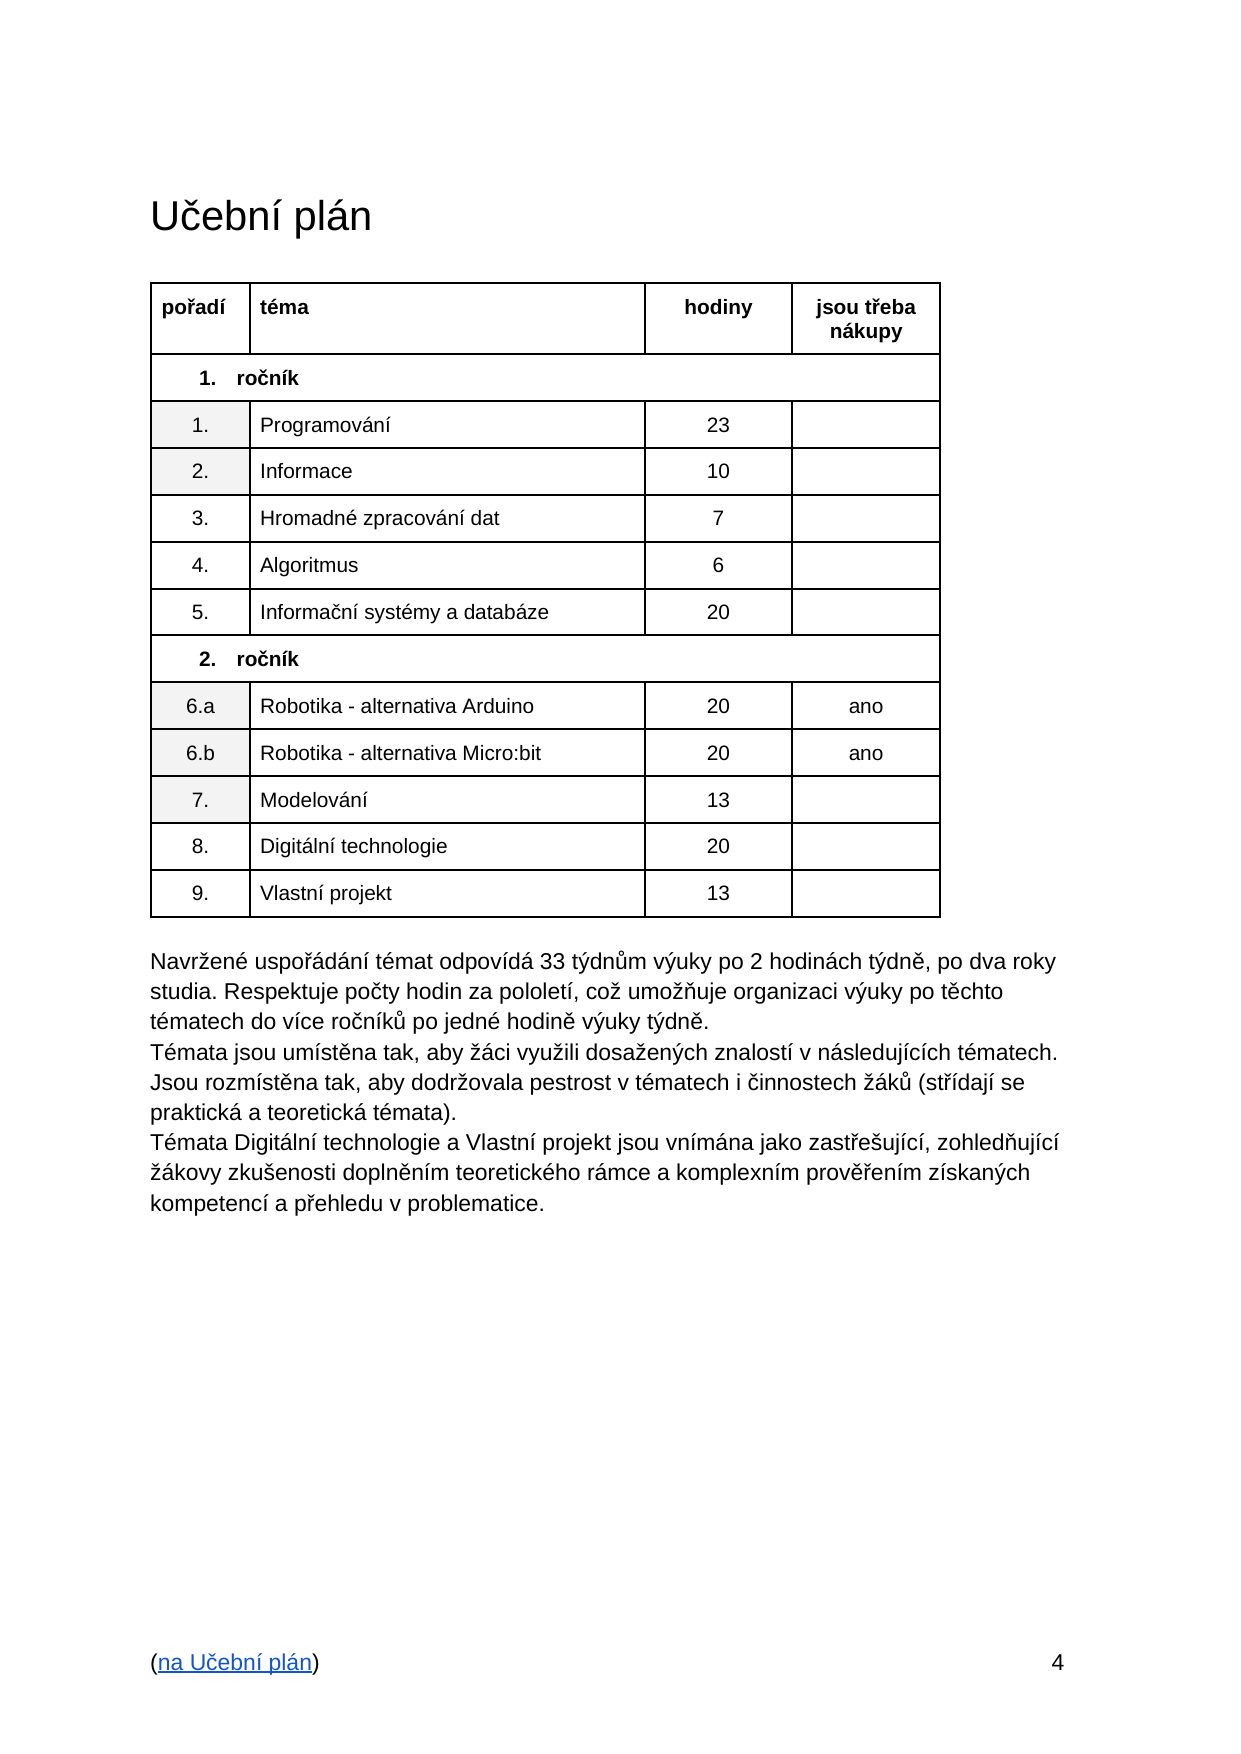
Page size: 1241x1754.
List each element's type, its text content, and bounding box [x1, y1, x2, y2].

table_cell [793, 543, 939, 587]
table_cell 20 [646, 730, 791, 775]
text Témata Digitální technologie a Vlastní projekt jsou vnímána jako zastřešující, zohledňující žákovy zkušenosti doplněním teoretického rámce a komplexním prověřením získaných kompetencí a přehledu v problematice. [150, 1129, 1065, 1216]
table_header hodiny [646, 284, 791, 353]
table_cell 20 [646, 683, 791, 728]
table_cell [793, 402, 939, 447]
table_cell Algoritmus [251, 543, 644, 587]
table_cell Hromadné zpracování dat [251, 496, 644, 541]
table_header téma [251, 284, 644, 353]
table_cell ano [793, 730, 939, 775]
table_cell Informační systémy a databáze [251, 590, 644, 634]
table_cell 4. [152, 543, 249, 587]
table_cell 13 [646, 777, 791, 822]
table_cell 20 [646, 590, 791, 634]
table_cell Robotika - alternativa Micro:bit [251, 730, 644, 775]
table_cell 13 [646, 871, 791, 916]
table_cell 6.b [152, 730, 249, 775]
table_cell 7 [646, 496, 791, 541]
table_cell 1. [152, 402, 249, 447]
subtitle Učební plán [150, 192, 1065, 239]
table_header jsou třeba nákupy [793, 284, 939, 353]
table_cell Programování [251, 402, 644, 447]
table_cell 6 [646, 543, 791, 587]
table_cell 2. [152, 449, 249, 494]
table_cell Informace [251, 449, 644, 494]
table_cell [793, 871, 939, 916]
table_cell Robotika - alternativa Arduino [251, 683, 644, 728]
table_cell Modelování [251, 777, 644, 822]
table_cell [793, 590, 939, 634]
table_cell [793, 496, 939, 541]
text Témata jsou umístěna tak, aby žáci využili dosažených znalostí v následujících tématech. Jsou rozmístěna tak, aby dodržovala pestrost v tématech i činnostech žáků (střídají se praktická a teoretická témata). [150, 1038, 1065, 1125]
table_cell 10 [646, 449, 791, 494]
table_cell 3. [152, 496, 249, 541]
table_cell 9. [152, 871, 249, 916]
table_cell ročník [152, 636, 939, 681]
table_cell [793, 777, 939, 822]
table_cell 20 [646, 824, 791, 869]
table_cell 6.a [152, 683, 249, 728]
table_cell 7. [152, 777, 249, 822]
table_cell ano [793, 683, 939, 728]
table_cell Digitální technologie [251, 824, 644, 869]
table_cell Vlastní projekt [251, 871, 644, 916]
table_header pořadí [152, 284, 249, 353]
table_cell 8. [152, 824, 249, 869]
table_cell 5. [152, 590, 249, 634]
table_cell ročník [152, 355, 939, 400]
text Navržené uspořádání témat odpovídá 33 týdnům výuky po 2 hodinách týdně, po dva roky studia. Respektuje počty hodin za pololetí, což umožňuje organizaci výuky po těchto tématech do více ročníků po jedné hodině výuky týdně. [150, 948, 1065, 1035]
table_cell 23 [646, 402, 791, 447]
table_cell [793, 824, 939, 869]
table_cell [793, 449, 939, 494]
